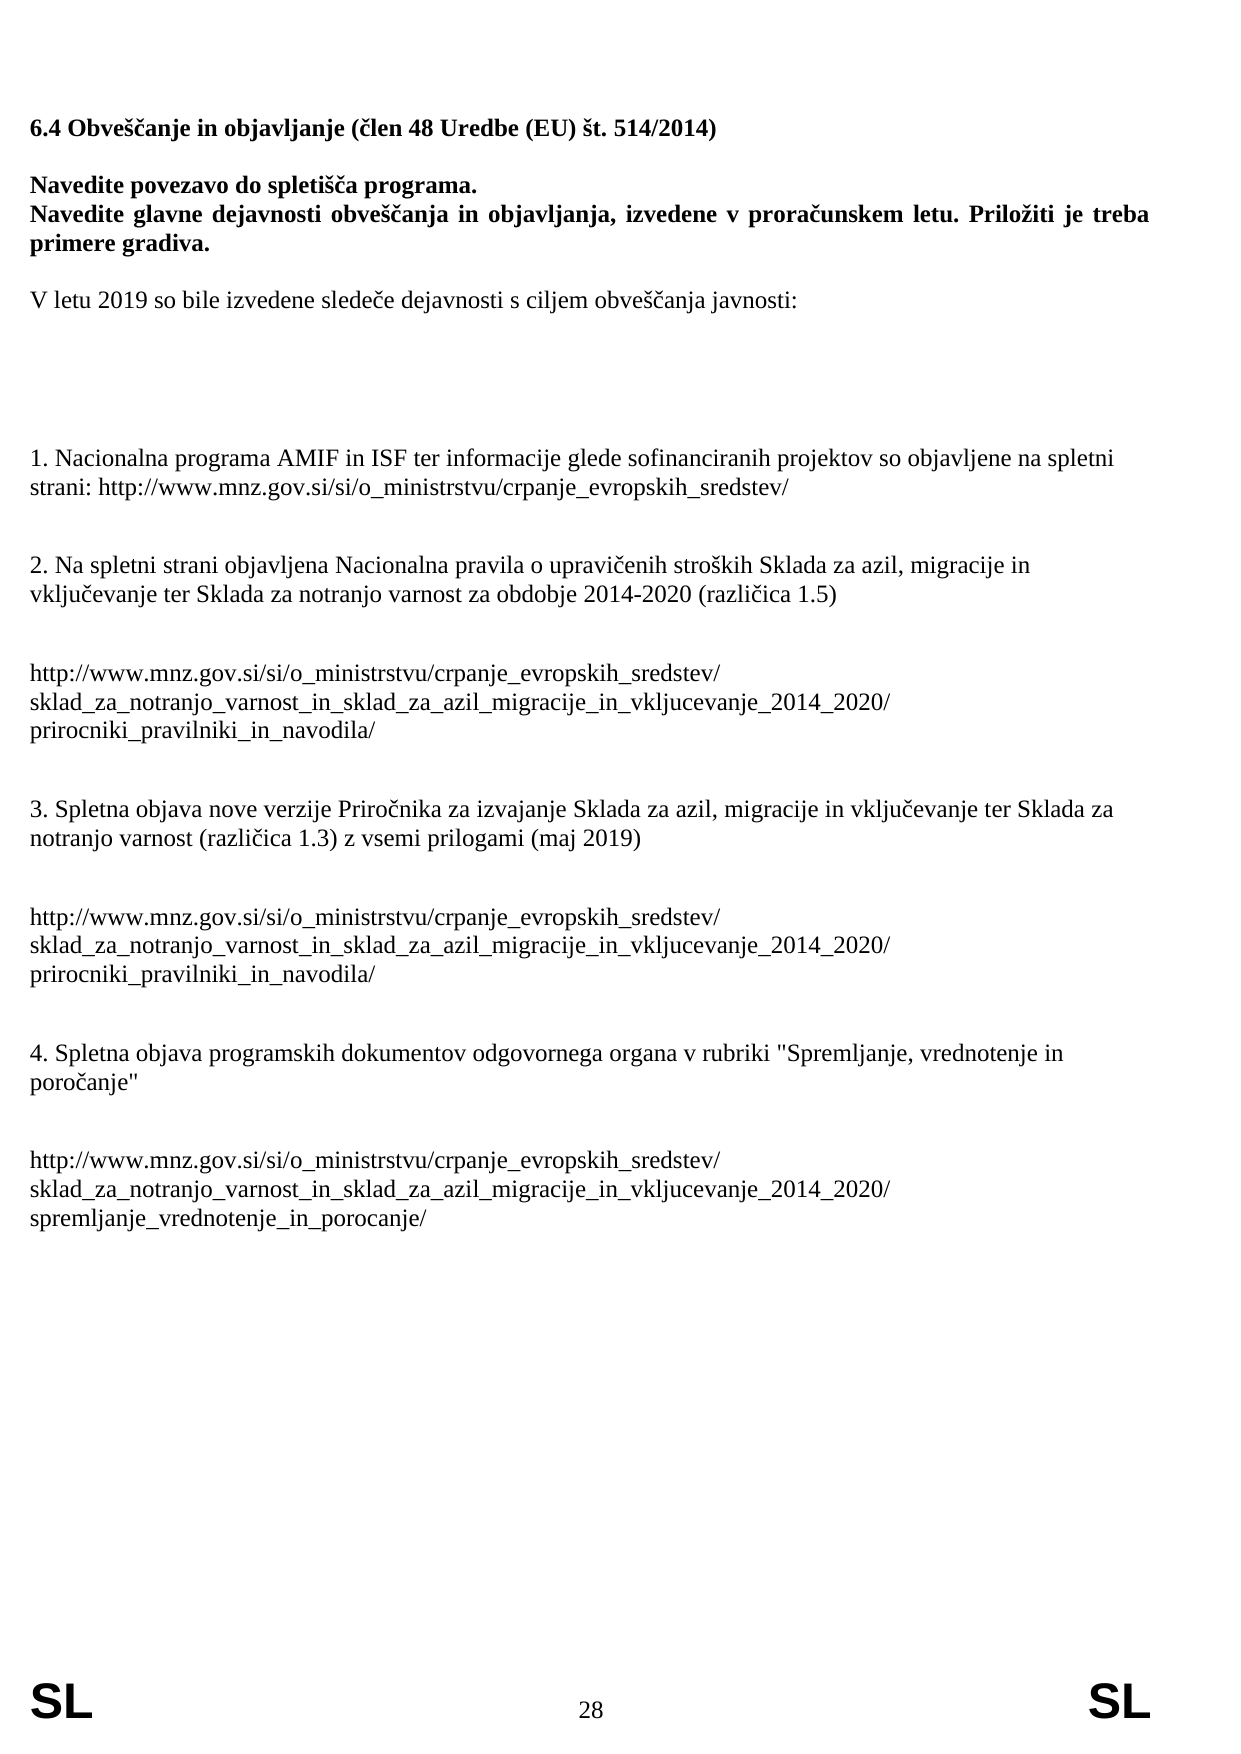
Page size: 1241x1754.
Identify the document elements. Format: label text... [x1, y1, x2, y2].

text 3. Spletna objava nove verzije Priročnika za izvajanje Sklada za azil, migracije in vključevanje ter Sklada za notranjo varnost (različica 1.3) z vsemi prilogami (maj 2019) [29, 794, 1152, 852]
text http://www.mnz.gov.si/si/o_ministrstvu/crpanje_evropskih_sredstev/sklad_za_notranjo_varnost_in_sklad_za_azil_migracije_in_vkljucevanje_2014_2020/prirocniki_pravilniki_in_navodila/ [29, 658, 1152, 744]
subtitle Navedite povezavo do spletišča programa. [29, 170, 1152, 199]
subtitle 6.4 Obveščanje in objavljanje (člen 48 Uredbe (EU) št. 514/2014) [29, 113, 1152, 142]
text 4. Spletna objava programskih dokumentov odgovornega organa v rubriki "Spremljanje, vrednotenje in poročanje" [29, 1038, 1152, 1095]
text 1. Nacionalna programa AMIF in ISF ter informacije glede sofinanciranih projektov so objavljene na spletni strani: http://www.mnz.gov.si/si/o_ministrstvu/crpanje_evropskih_sredstev/ [29, 443, 1152, 500]
subtitle Navedite glavne dejavnosti obveščanja in objavljanja, izvedene v proračunskem letu. Priložiti je treba primere gradiva. [29, 199, 1152, 257]
text http://www.mnz.gov.si/si/o_ministrstvu/crpanje_evropskih_sredstev/sklad_za_notranjo_varnost_in_sklad_za_azil_migracije_in_vkljucevanje_2014_2020/spremljanje_vrednotenje_in_porocanje/ [29, 1145, 1152, 1232]
text http://www.mnz.gov.si/si/o_ministrstvu/crpanje_evropskih_sredstev/sklad_za_notranjo_varnost_in_sklad_za_azil_migracije_in_vkljucevanje_2014_2020/prirocniki_pravilniki_in_navodila/ [29, 902, 1152, 988]
text V letu 2019 so bile izvedene sledeče dejavnosti s ciljem obveščanja javnosti: [29, 285, 1152, 314]
text 2. Na spletni strani objavljena Nacionalna pravila o upravičenih stroških Sklada za azil, migracije in vključevanje ter Sklada za notranjo varnost za obdobje 2014-2020 (različica 1.5) [29, 550, 1152, 608]
